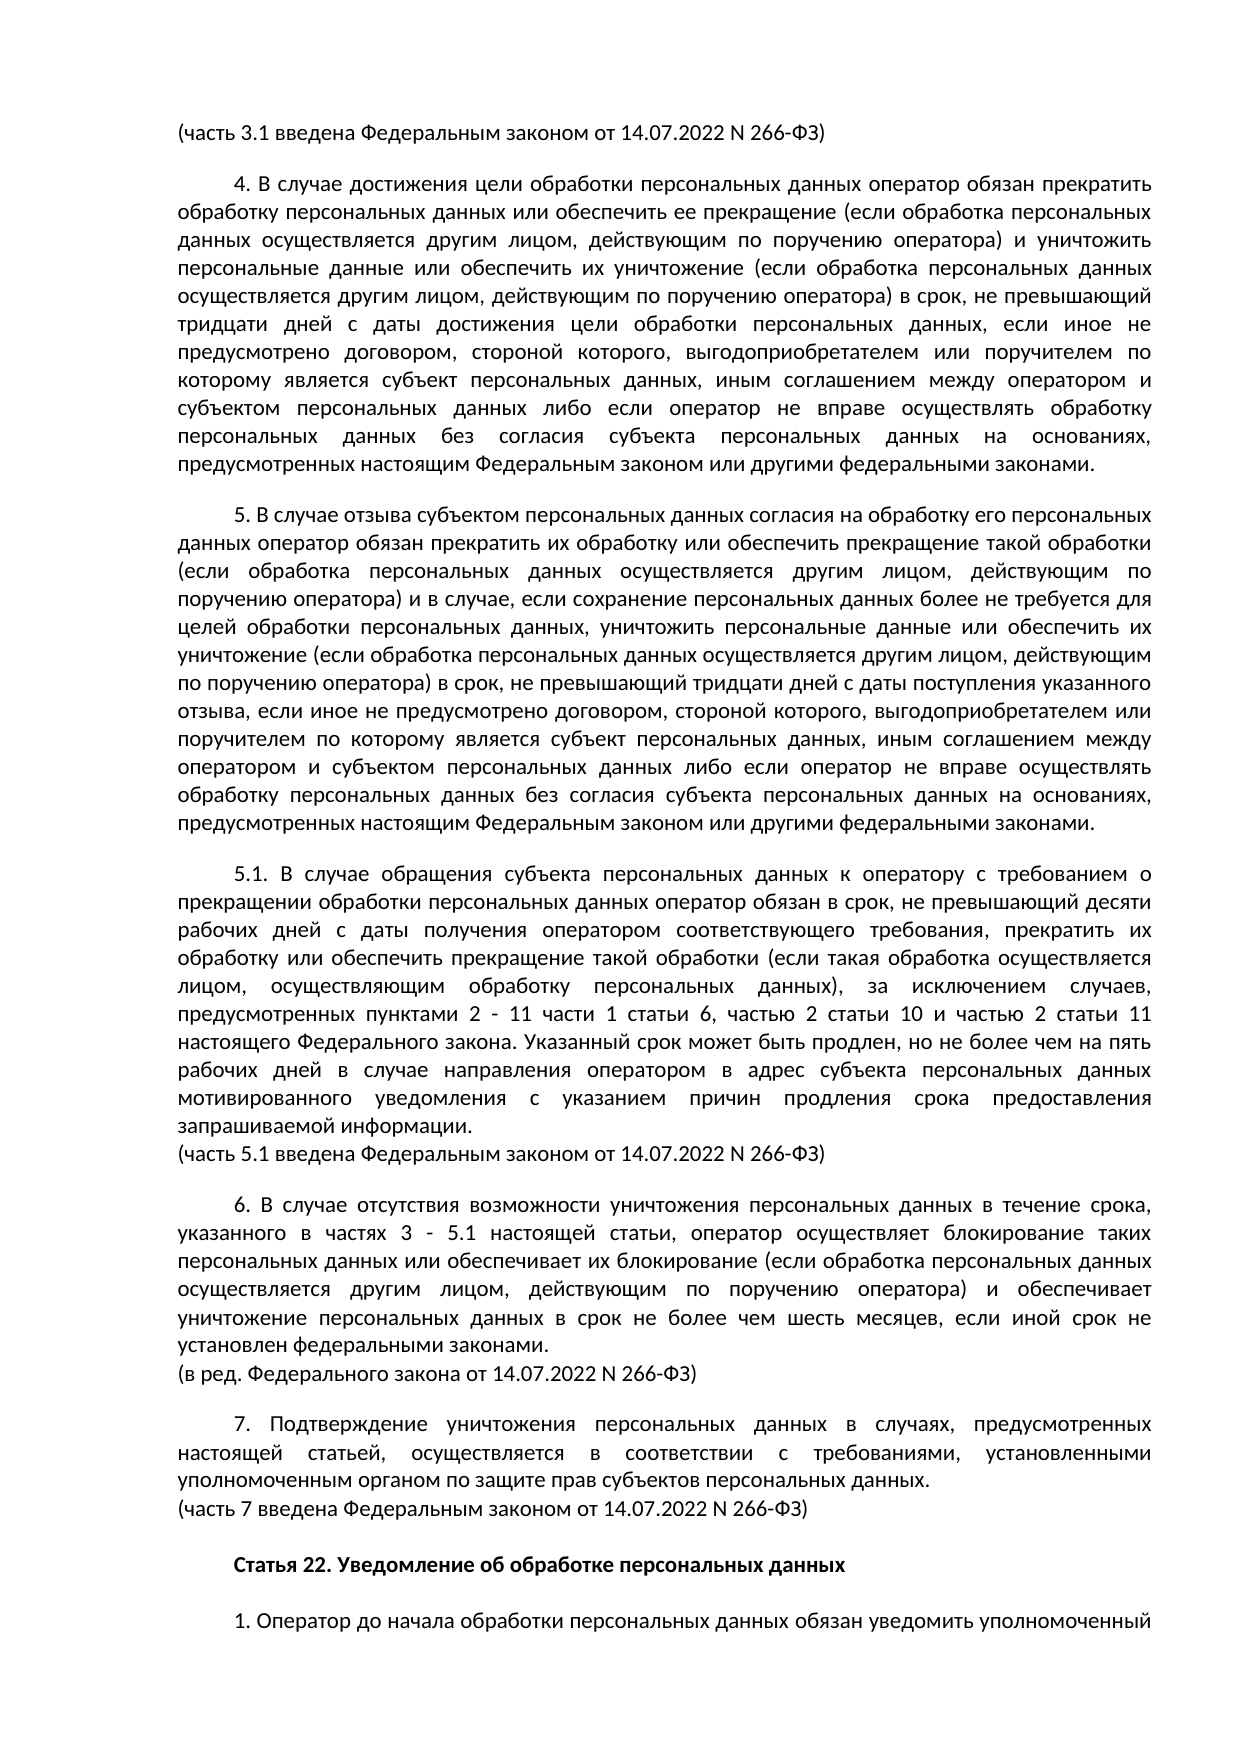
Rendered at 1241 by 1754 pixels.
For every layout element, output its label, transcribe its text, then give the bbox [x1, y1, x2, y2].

text (часть 3.1 введена Федеральным законом от 14.07.2022 N 266-ФЗ) [177, 118, 1152, 146]
text 4. В случае достижения цели обработки персональных данных оператор обязан прекратить обработку персональных данных или обеспечить ее прекращение (если обработка персональных данных осуществляется другим лицом, действующим по поручению оператора) и уничтожить персональные данные или обеспечить их уничтожение (если обработка персональных данных осуществляется другим лицом, действующим по поручению оператора) в срок, не превышающий тридцати дней с даты достижения цели обработки персональных данных, если иное не предусмотрено договором, стороной которого, выгодоприобретателем или поручителем по которому является субъект персональных данных, иным соглашением между оператором и субъектом персональных данных либо если оператор не вправе осуществлять обработку персональных данных без согласия субъекта персональных данных на основаниях, предусмотренных настоящим Федеральным законом или другими федеральными законами. [177, 169, 1152, 477]
text 6. В случае отсутствия возможности уничтожения персональных данных в течение срока, указанного в частях 3 - 5.1 настоящей статьи, оператор осуществляет блокирование таких персональных данных или обеспечивает их блокирование (если обработка персональных данных осуществляется другим лицом, действующим по поручению оператора) и обеспечивает уничтожение персональных данных в срок не более чем шесть месяцев, если иной срок не установлен федеральными законами. [177, 1191, 1152, 1359]
text 5. В случае отзыва субъектом персональных данных согласия на обработку его персональных данных оператор обязан прекратить их обработку или обеспечить прекращение такой обработки (если обработка персональных данных осуществляется другим лицом, действующим по поручению оператора) и в случае, если сохранение персональных данных более не требуется для целей обработки персональных данных, уничтожить персональные данные или обеспечить их уничтожение (если обработка персональных данных осуществляется другим лицом, действующим по поручению оператора) в срок, не превышающий тридцати дней с даты поступления указанного отзыва, если иное не предусмотрено договором, стороной которого, выгодоприобретателем или поручителем по которому является субъект персональных данных, иным соглашением между оператором и субъектом персональных данных либо если оператор не вправе осуществлять обработку персональных данных без согласия субъекта персональных данных на основаниях, предусмотренных настоящим Федеральным законом или другими федеральными законами. [177, 500, 1152, 836]
text 7. Подтверждение уничтожения персональных данных в случаях, предусмотренных настоящей статьей, осуществляется в соответствии с требованиями, установленными уполномоченным органом по защите прав субъектов персональных данных. [177, 1409, 1152, 1494]
text (в ред. Федерального закона от 14.07.2022 N 266-ФЗ) [177, 1359, 1152, 1387]
text (часть 5.1 введена Федеральным законом от 14.07.2022 N 266-ФЗ) [177, 1139, 1152, 1168]
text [177, 1606, 1152, 1634]
text (часть 7 введена Федеральным законом от 14.07.2022 N 266-ФЗ) [177, 1494, 1152, 1522]
title Статья 22. Уведомление об обработке персональных данных [177, 1550, 1152, 1578]
text 5.1. В случае обращения субъекта персональных данных к оператору с требованием о прекращении обработки персональных данных оператор обязан в срок, не превышающий десяти рабочих дней с даты получения оператором соответствующего требования, прекратить их обработку или обеспечить прекращение такой обработки (если такая обработка осуществляется лицом, осуществляющим обработку персональных данных), за исключением случаев, предусмотренных пунктами 2 - 11 части 1 статьи 6, частью 2 статьи 10 и частью 2 статьи 11 настоящего Федерального закона. Указанный срок может быть продлен, но не более чем на пять рабочих дней в случае направления оператором в адрес субъекта персональных данных мотивированного уведомления с указанием причин продления срока предоставления запрашиваемой информации. [177, 859, 1152, 1139]
